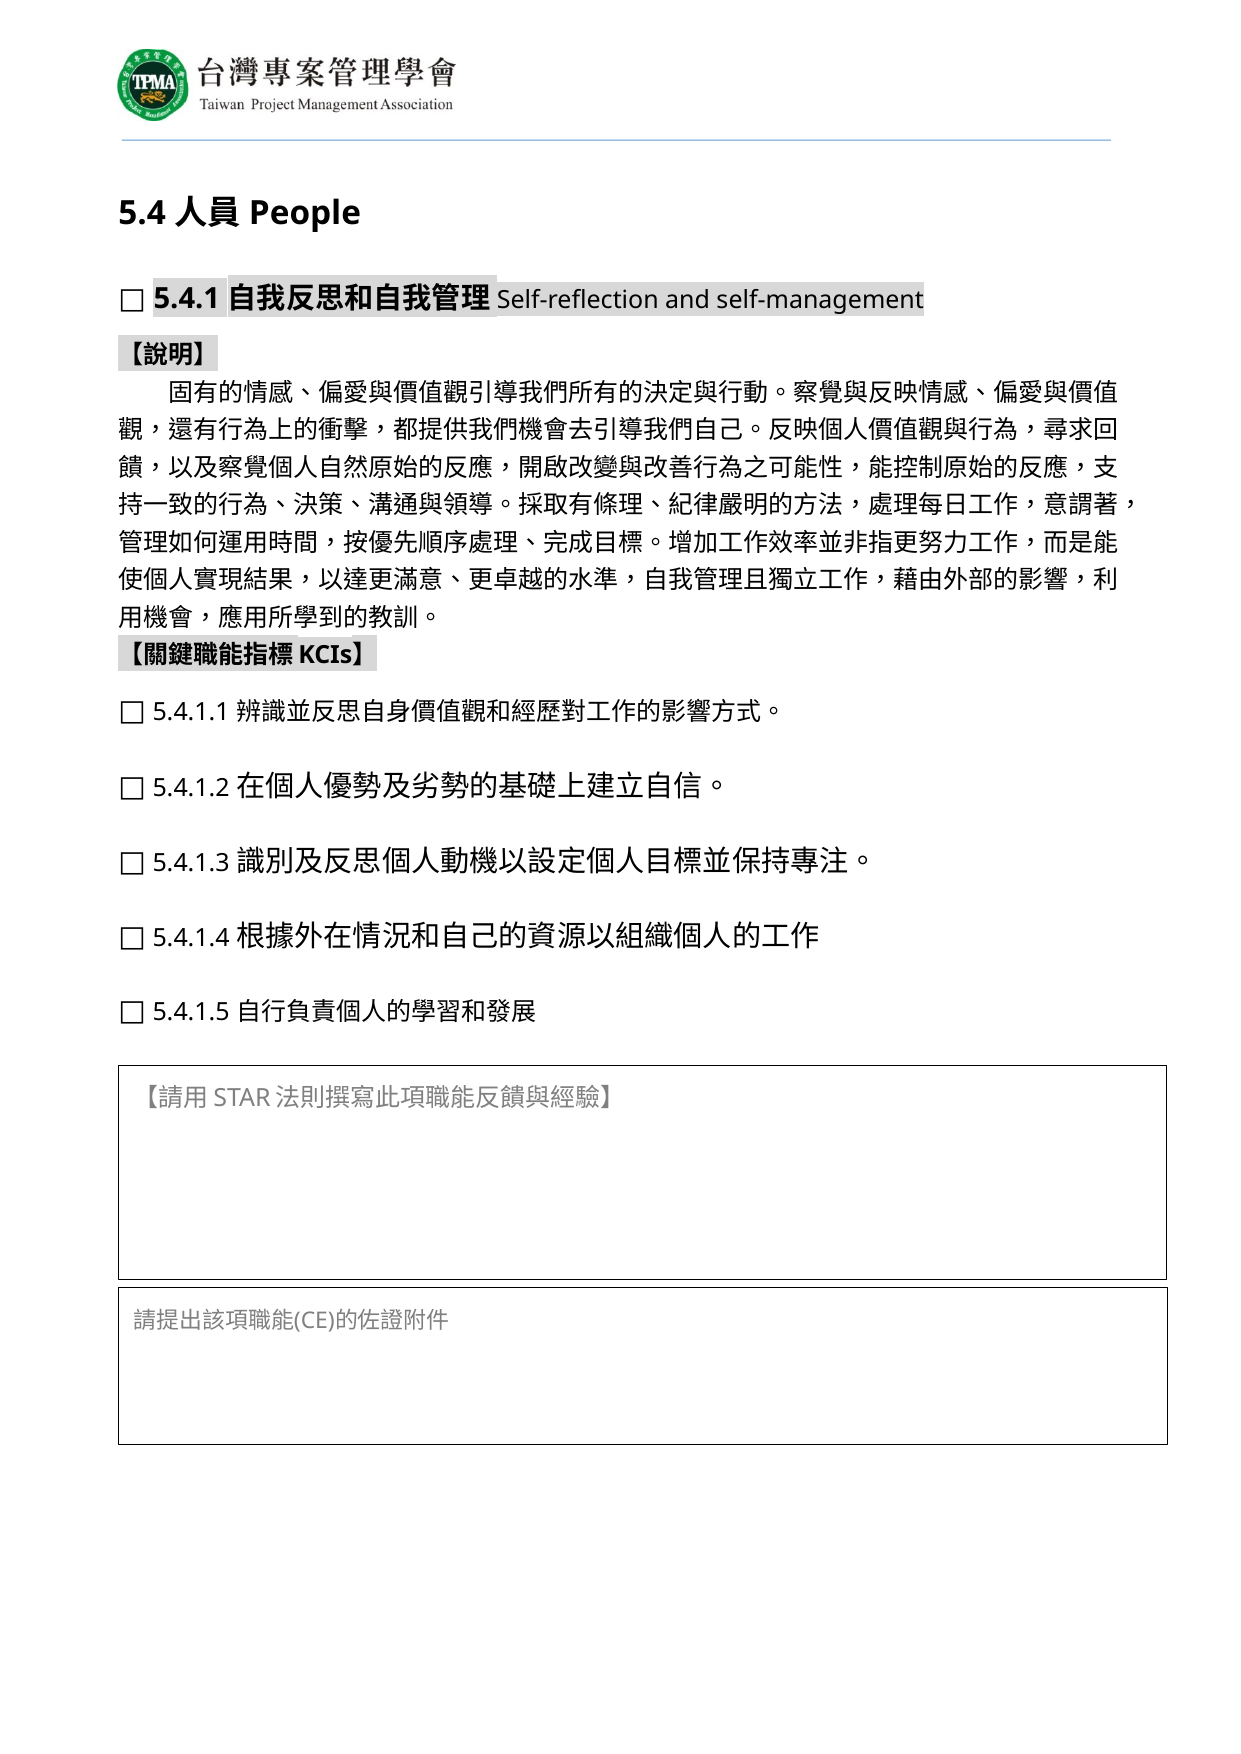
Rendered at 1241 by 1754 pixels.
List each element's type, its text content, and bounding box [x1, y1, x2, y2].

text □ 5.4.1.2 在個人優勢及劣勢的基礎上建立自信。 [118, 746, 1122, 821]
text □ 5.4.1 自我反思和自我管理 Self-reflection and self-management [118, 259, 1122, 334]
text 【說明】 [118, 334, 1122, 371]
text □ 5.4.1.4 根據外在情況和自己的資源以組織個人的工作 [118, 896, 1122, 971]
text 【關鍵職能指標KCIs】 [118, 634, 1122, 671]
text 5.4 人員 People [118, 173, 1122, 248]
picture [117, 49, 456, 121]
text 固有的情感、偏愛與價值觀引導我們所有的決定與行動。察覺與反映情感、偏愛與價值觀，還有行為上的衝擊，都提供我們機會去引導我們自己。反映個人價值觀與行為，尋求回饋，以及察覺個人自然原始的反應，開啟改變與改善行為之可能性，能控制原始的反應，支持一致的行為、決策、溝通與領導。採取有條理、紀律嚴明的方法，處理每日工作，意謂著，管理如何運用時間，按優先順序處理、完成目標。增加工作效率並非指更努力工作，而是能使個人實現結果，以達更滿意、更卓越的水準，自我管理且獨立工作，藉由外部的影響，利用機會，應用所學到的教訓。 [118, 371, 1122, 634]
text □ 5.4.1.1 辨識並反思自身價值觀和經歷對工作的影響方式。 [118, 671, 1122, 746]
text □ 5.4.1.3 識別及反思個人動機以設定個人目標並保持專注。 [118, 821, 1122, 896]
text □ 5.4.1.5 自行負責個人的學習和發展 [118, 971, 1122, 1046]
